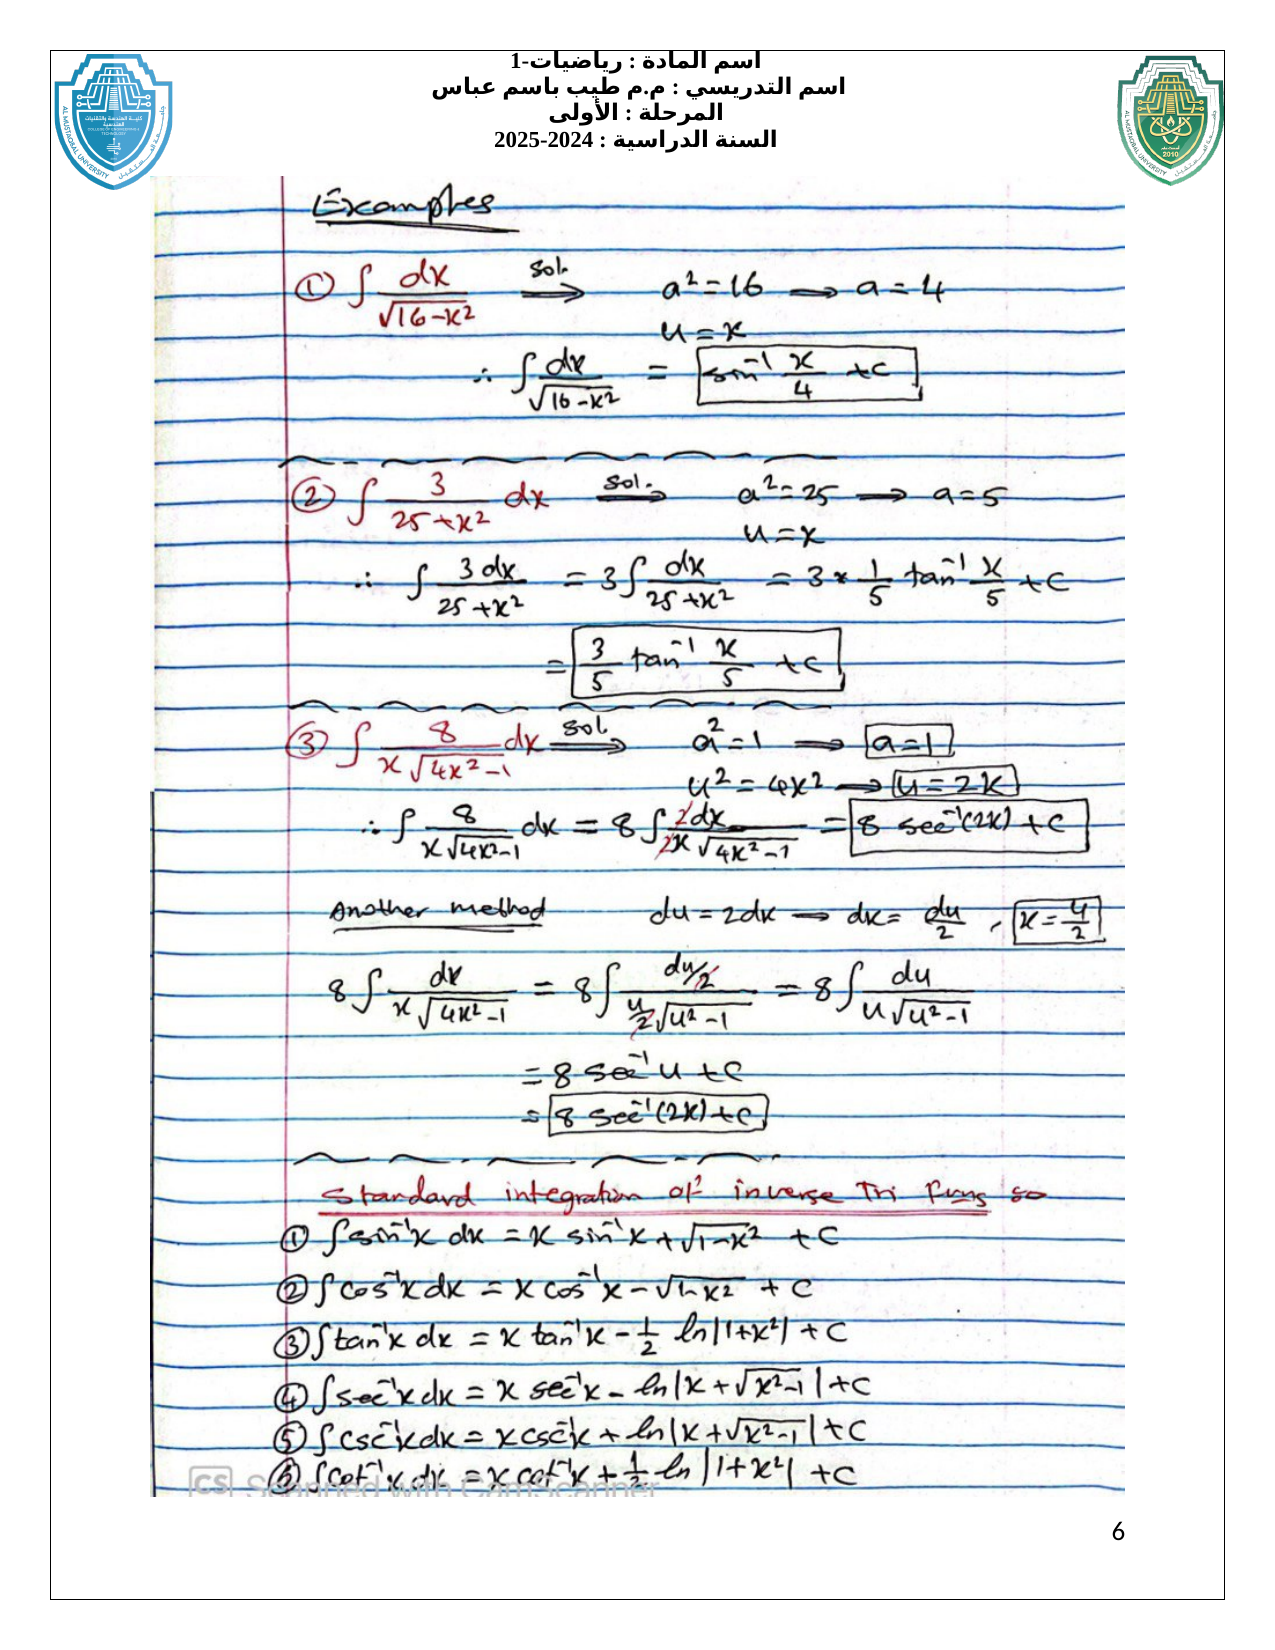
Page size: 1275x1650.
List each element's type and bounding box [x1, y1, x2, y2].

picture [1108, 47, 1234, 192]
picture [54, 54, 1125, 1497]
